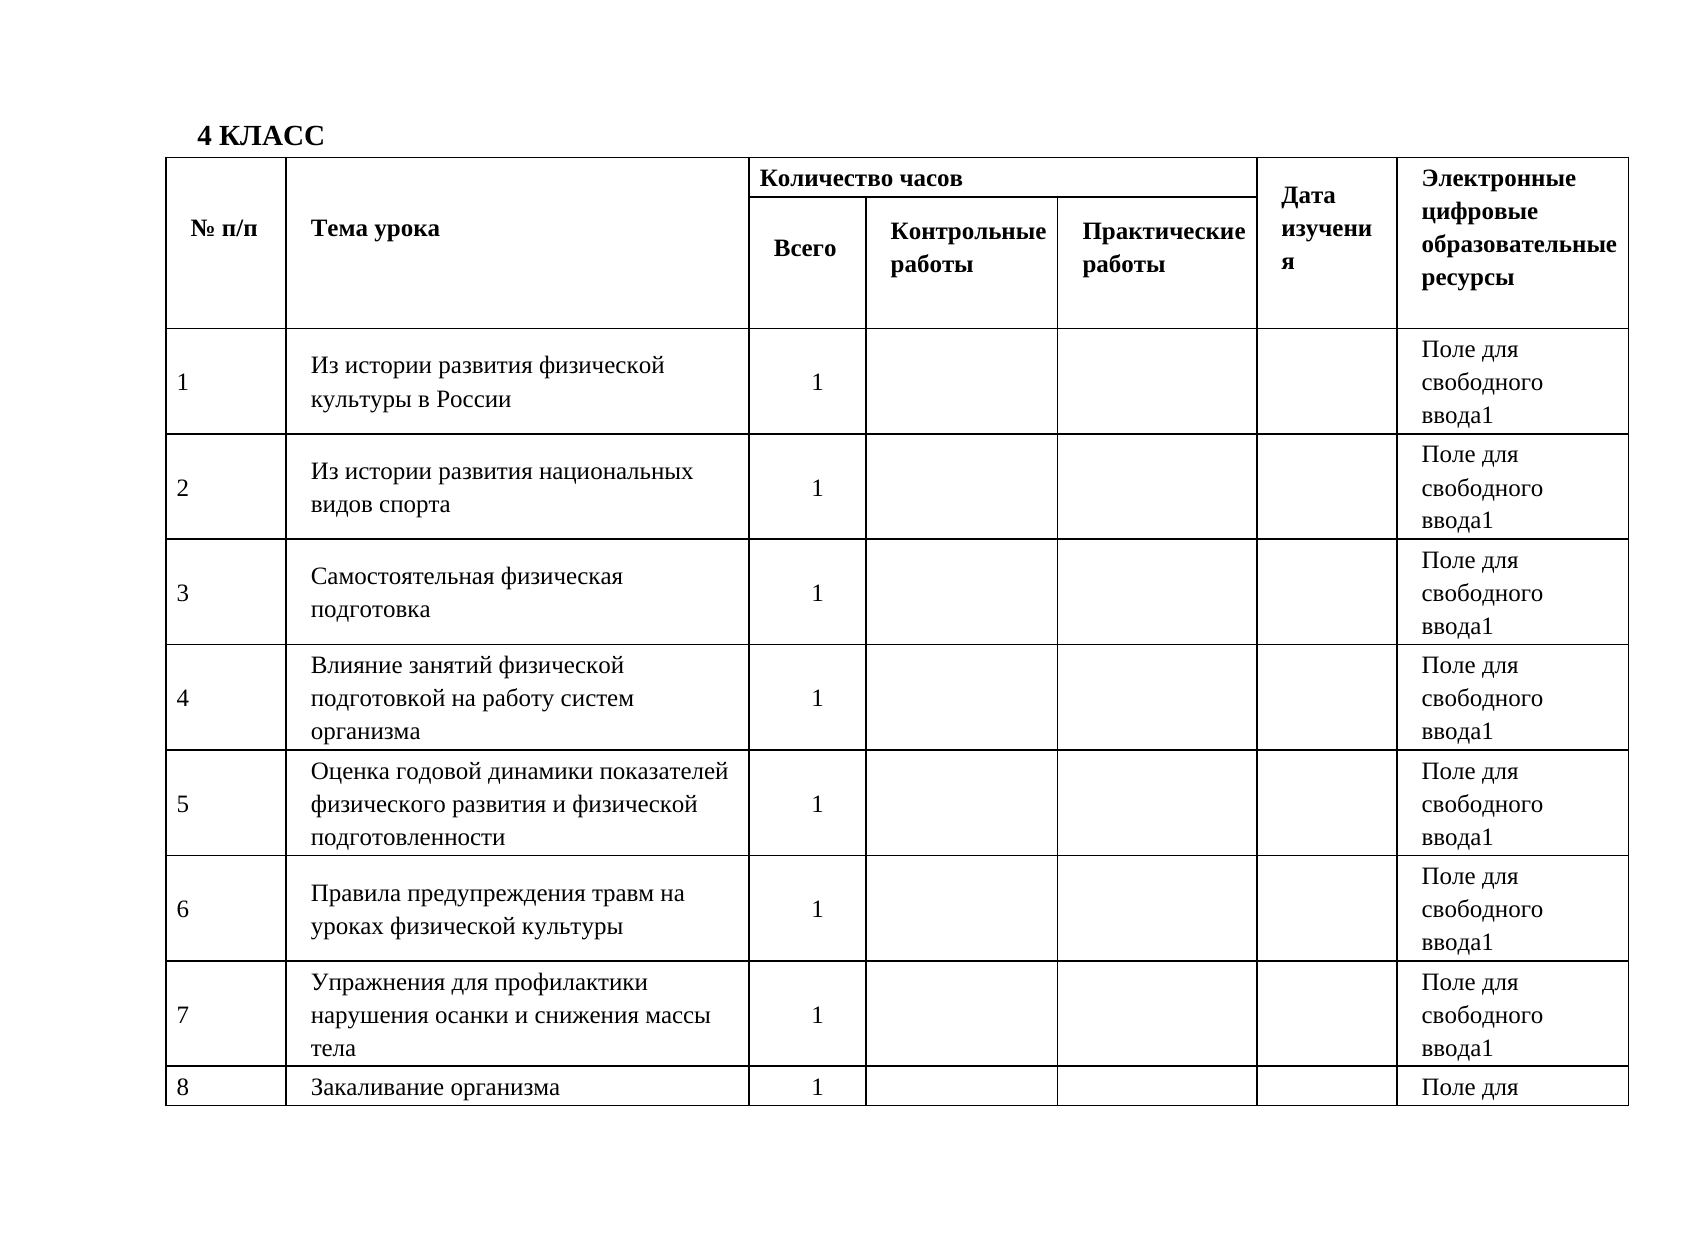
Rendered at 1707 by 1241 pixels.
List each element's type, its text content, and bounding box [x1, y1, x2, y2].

table_header Тема урока [287, 158, 748, 327]
table_cell [1058, 1067, 1256, 1105]
table_cell Поле для свободного ввода1 [1398, 435, 1628, 538]
table_cell [867, 962, 1057, 1065]
table_cell Упражнения для профилактики нарушения осанки и снижения массы тела [287, 962, 748, 1065]
table_cell Поле для свободного ввода1 [1398, 329, 1628, 433]
table_cell 1 [750, 540, 865, 644]
table_cell Правила предупреждения травм на уроках физической культуры [287, 856, 748, 960]
table_header Дата изучения [1258, 158, 1396, 327]
table_cell [1258, 1067, 1396, 1105]
table_cell 8 [167, 1067, 285, 1105]
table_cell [287, 1067, 748, 1105]
table_cell [1058, 645, 1256, 749]
table_header Количество часов [750, 158, 1256, 196]
table_cell [867, 1067, 1057, 1105]
table_cell 1 [167, 329, 285, 433]
table_cell [1258, 329, 1396, 433]
table_cell 1 [750, 751, 865, 854]
table_cell [1258, 540, 1396, 644]
table_cell [1258, 435, 1396, 538]
table_cell 1 [750, 962, 865, 1065]
table_cell [867, 540, 1057, 644]
table_cell Влияние занятий физической подготовкой на работу систем организма [287, 645, 748, 749]
table_cell [1058, 329, 1256, 433]
table_cell [1258, 751, 1396, 854]
table_cell Поле для свободного ввода1 [1398, 962, 1628, 1065]
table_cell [1398, 1067, 1628, 1105]
table_cell [1058, 856, 1256, 960]
table_cell 1 [750, 1067, 865, 1105]
table_cell Поле для свободного ввода1 [1398, 856, 1628, 960]
table_cell 6 [167, 856, 285, 960]
table_cell Всего [750, 198, 865, 327]
table_cell [1258, 962, 1396, 1065]
table_cell 1 [750, 645, 865, 749]
table_cell Поле для свободного ввода1 [1398, 540, 1628, 644]
table_header Электронные цифровые образовательные ресурсы [1398, 158, 1628, 327]
table_cell Самостоятельная физическая подготовка [287, 540, 748, 644]
table_cell [1258, 856, 1396, 960]
table_cell 3 [167, 540, 285, 644]
table_cell Поле для свободного ввода1 [1398, 645, 1628, 749]
table_cell [867, 751, 1057, 854]
table_cell [1058, 751, 1256, 854]
table_cell 1 [750, 856, 865, 960]
table_header № п/п [167, 158, 285, 327]
table_cell 7 [167, 962, 285, 1065]
table_cell [1058, 435, 1256, 538]
table_cell [1058, 962, 1256, 1065]
text 4 КЛАСС [190, 118, 1618, 152]
table_cell 5 [167, 751, 285, 854]
table_cell 1 [750, 329, 865, 433]
table_cell Практические работы [1058, 198, 1256, 327]
table_cell [867, 856, 1057, 960]
table_cell 1 [750, 435, 865, 538]
table_cell [867, 645, 1057, 749]
table_cell Поле для свободного ввода1 [1398, 751, 1628, 854]
table_cell Оценка годовой динамики показателей физического развития и физической подготовленности [287, 751, 748, 854]
table_cell [867, 435, 1057, 538]
table_cell Из истории развития физической культуры в России [287, 329, 748, 433]
table_cell Из истории развития национальных видов спорта [287, 435, 748, 538]
table_cell [867, 329, 1057, 433]
table_cell 4 [167, 645, 285, 749]
table_cell [1058, 540, 1256, 644]
table_cell 2 [167, 435, 285, 538]
table_cell [1258, 645, 1396, 749]
table_cell Контрольные работы [867, 198, 1057, 327]
